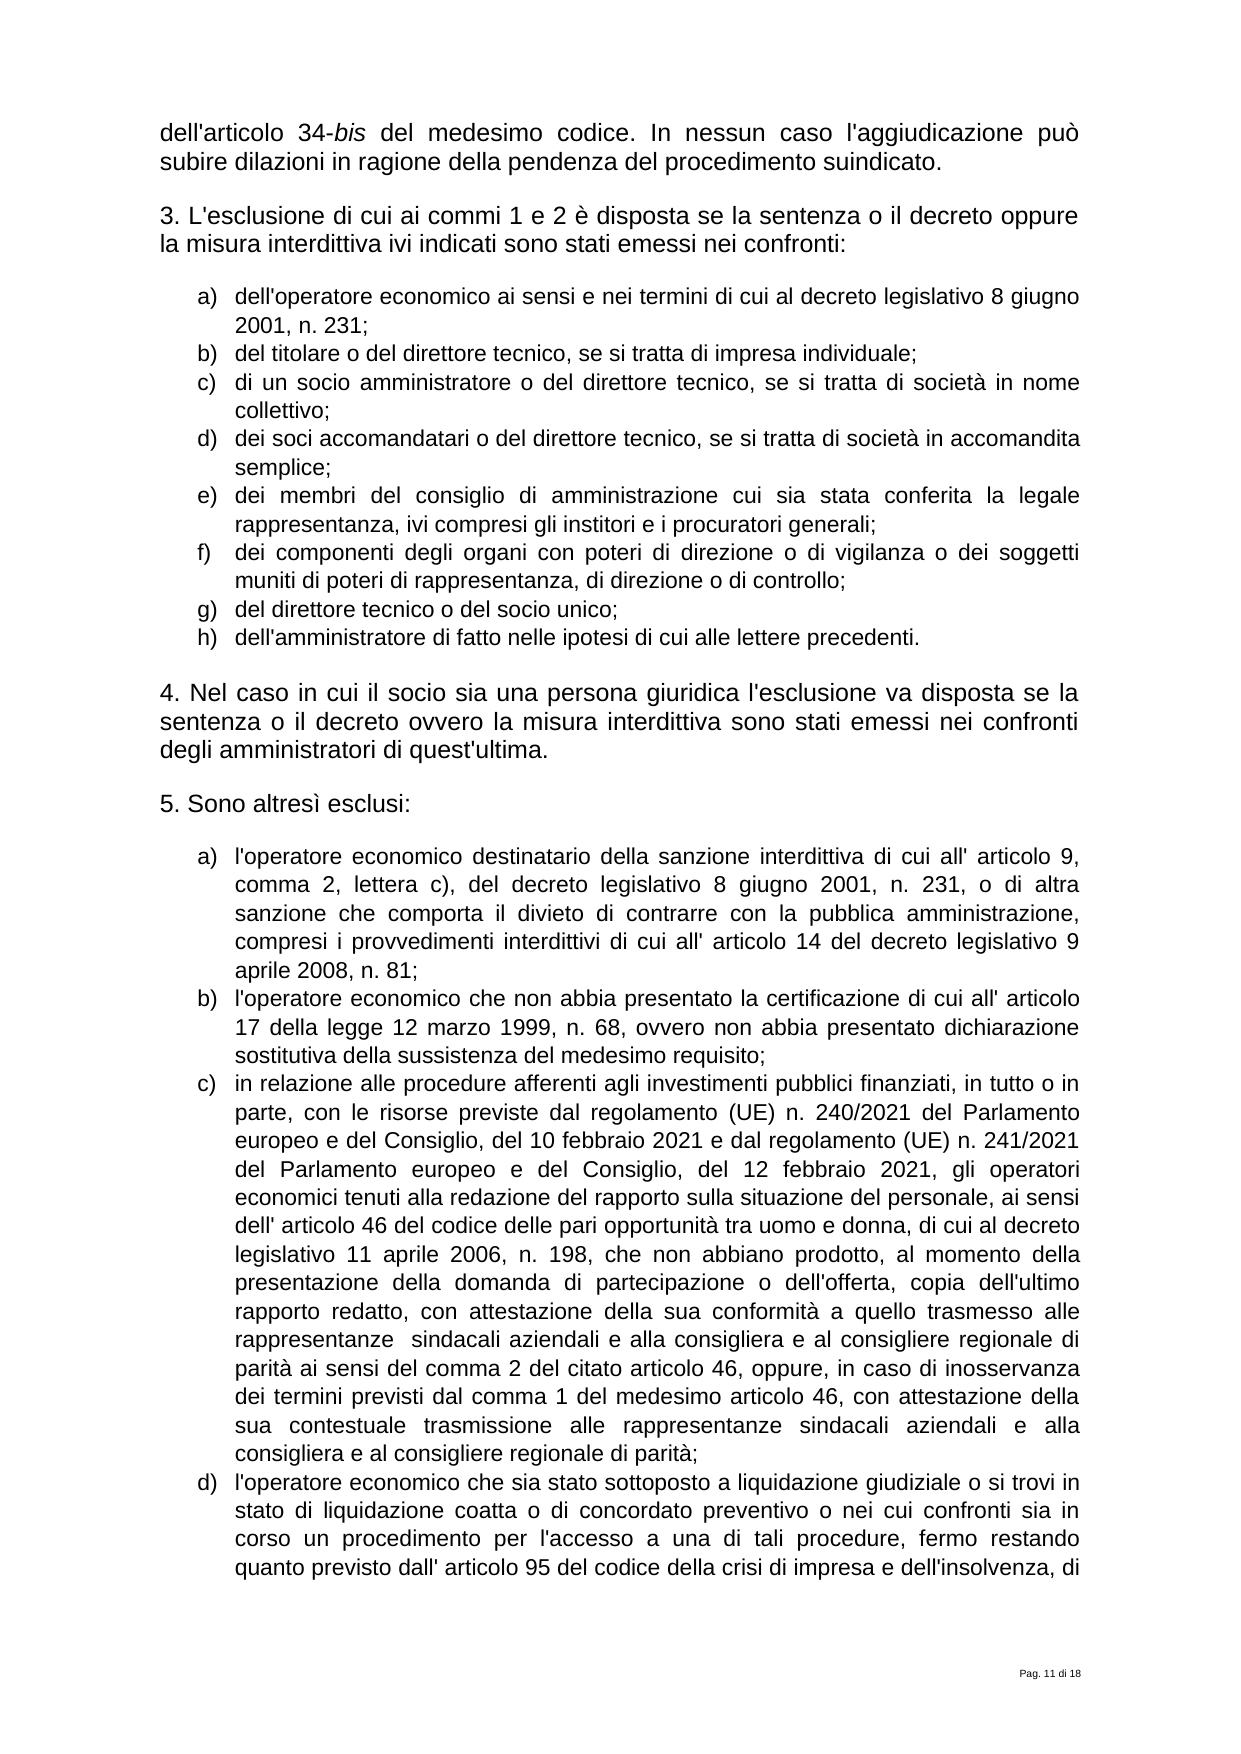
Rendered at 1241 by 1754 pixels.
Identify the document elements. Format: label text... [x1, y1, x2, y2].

list dell'operatore economico ai sensi e nei termini di cui al decreto legislativo 8 giugno 2001, n. 231; [197, 283, 1081, 338]
text 3. L'esclusione di cui ai commi 1 e 2 è disposta se la sentenza o il decreto oppure la misura interdittiva ivi indicati sono stati emessi nei confronti: [159, 201, 1081, 258]
list dei soci accomandatari o del direttore tecnico, se si tratta di società in accomandita semplice; [197, 425, 1081, 480]
list dei membri del consiglio di amministrazione cui sia stata conferita la legale rappresentanza, ivi compresi gli institori e i procuratori generali; [197, 482, 1081, 537]
list dei componenti degli organi con poteri di direzione o di vigilanza o dei soggetti muniti di poteri di rappresentanza, di direzione o di controllo; [197, 539, 1081, 594]
text 5. Sono altresì esclusi: [159, 789, 1081, 818]
list l'operatore economico che non abbia presentato la certificazione di cui all' articolo 17 della legge 12 marzo 1999, n. 68, ovvero non abbia presentato dichiarazione sostitutiva della sussistenza del medesimo requisito; [197, 985, 1081, 1068]
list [197, 1468, 1081, 1580]
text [159, 118, 1081, 176]
text 4. Nel caso in cui il socio sia una persona giuridica l'esclusione va disposta se la sentenza o il decreto ovvero la misura interdittiva sono stati emessi nei confronti degli amministratori di quest'ultima. [159, 678, 1081, 764]
list del direttore tecnico o del socio unico; [197, 596, 1081, 622]
list l'operatore economico destinatario della sanzione interdittiva di cui all' articolo 9, comma 2, lettera c), del decreto legislativo 8 giugno 2001, n. 231, o di altra sanzione che comporta il divieto di contrarre con la pubblica amministrazione, compresi i provvedimenti interdittivi di cui all' articolo 14 del decreto legislativo 9 aprile 2008, n. 81; [197, 843, 1081, 983]
list di un socio amministratore o del direttore tecnico, se si tratta di società in nome collettivo; [197, 368, 1081, 423]
list del titolare o del direttore tecnico, se si tratta di impresa individuale; [197, 340, 1081, 366]
list in relazione alle procedure afferenti agli investimenti pubblici finanziati, in tutto o in parte, con le risorse previste dal regolamento (UE) n. 240/2021 del Parlamento europeo e del Consiglio, del 10 febbraio 2021 e dal regolamento (UE) n. 241/2021 del Parlamento europeo e del Consiglio, del 12 febbraio 2021, gli operatori economici tenuti alla redazione del rapporto sulla situazione del personale, ai sensi dell' articolo 46 del codice delle pari opportunità tra uomo e donna, di cui al decreto legislativo 11 aprile 2006, n. 198, che non abbiano prodotto, al momento della presentazione della domanda di partecipazione o dell'offerta, copia dell'ultimo rapporto redatto, con attestazione della sua conformità a quello trasmesso alle rappresentanze sindacali aziendali e alla consigliera e al consigliere regionale di parità ai sensi del comma 2 del citato articolo 46, oppure, in caso di inosservanza dei termini previsti dal comma 1 del medesimo articolo 46, con attestazione della sua contestuale trasmissione alle rappresentanze sindacali aziendali e alla consigliera e al consigliere regionale di parità; [197, 1070, 1081, 1466]
list dell'amministratore di fatto nelle ipotesi di cui alle lettere precedenti. [197, 624, 1081, 651]
